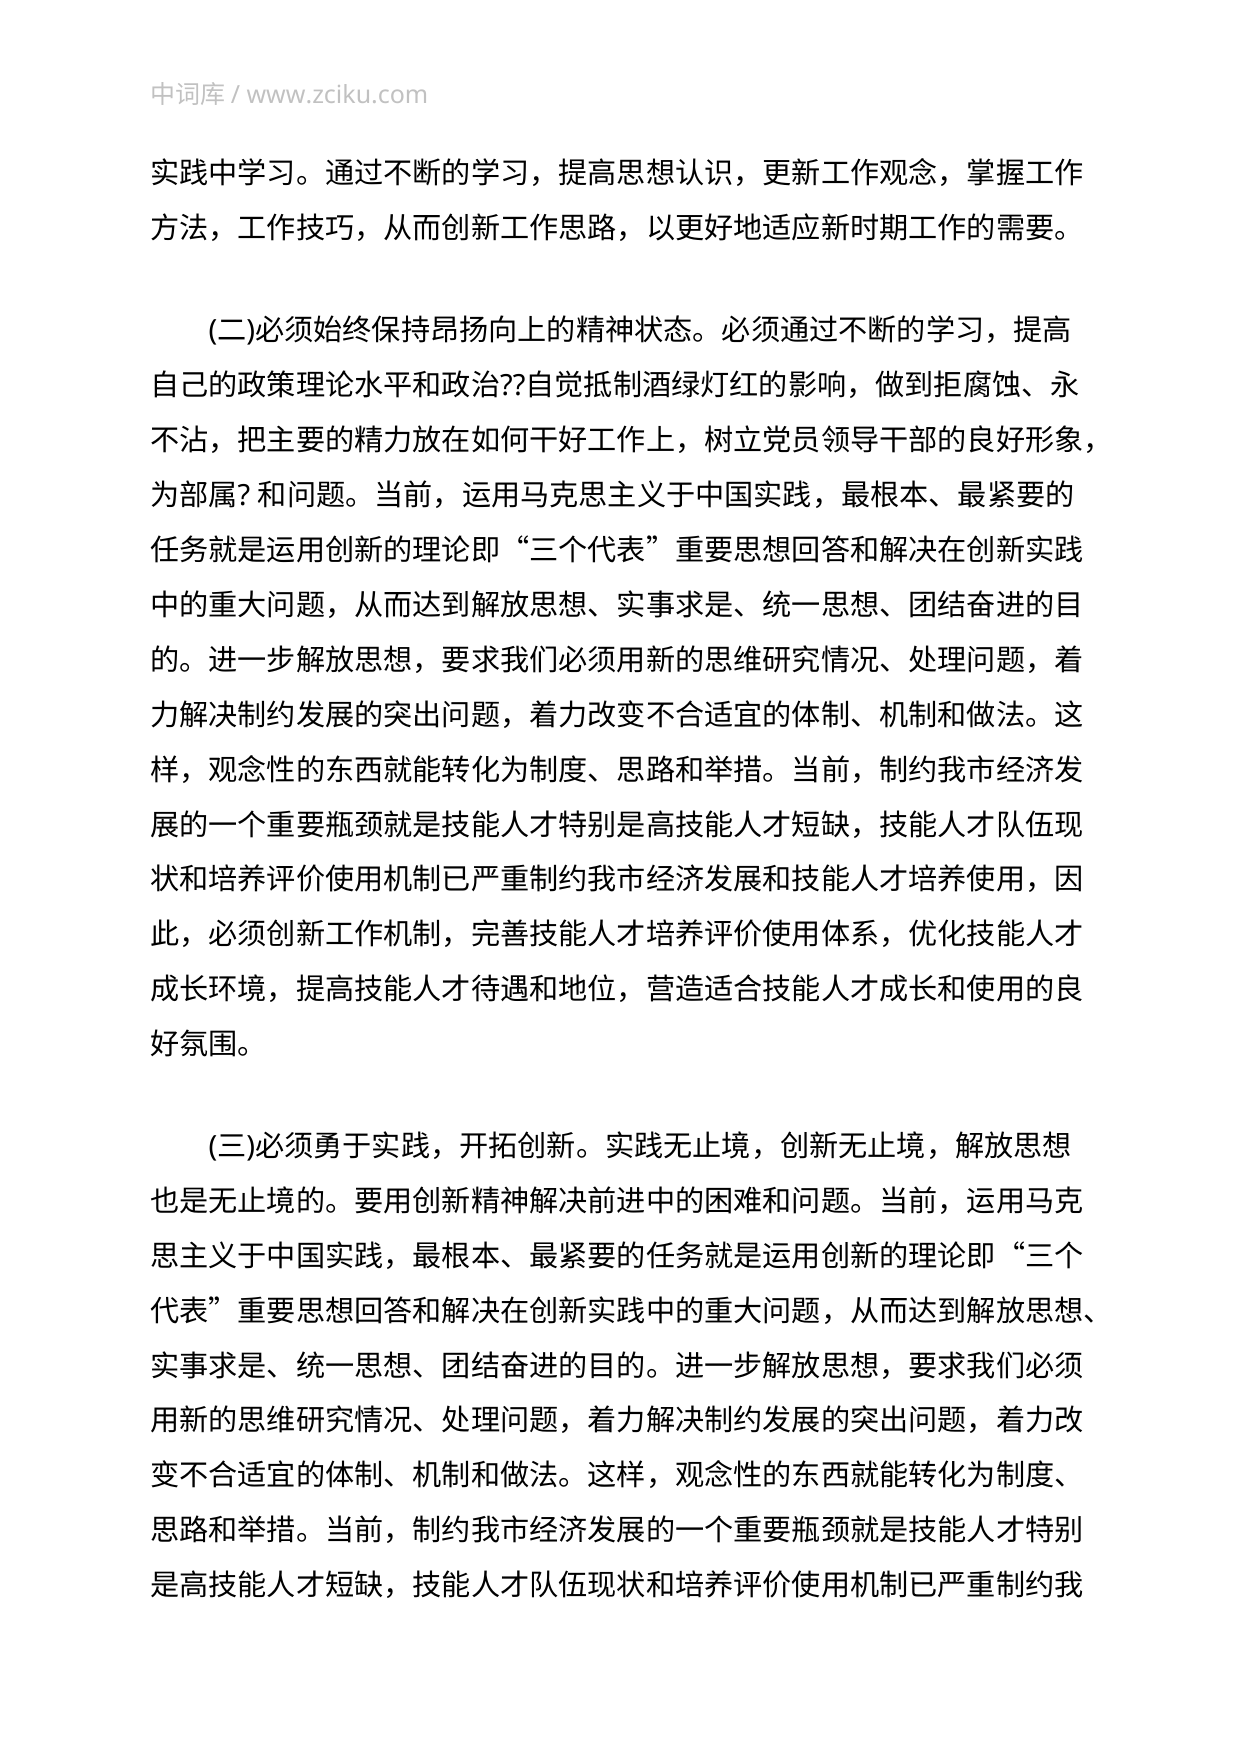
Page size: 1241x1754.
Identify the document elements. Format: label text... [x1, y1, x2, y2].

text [150, 1122, 1090, 1604]
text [150, 150, 1090, 247]
text (二)必须始终保持昂扬向上的精神状态。必须通过不断的学习，提高自己的政策理论水平和政治??自觉抵制酒绿灯红的影响，做到拒腐蚀、永不沾，把主要的精力放在如何干好工作上，树立党员领导干部的良好形象，为部属? 和问题。当前，运用马克思主义于中国实践，最根本、最紧要的任务就是运用创新的理论即“三个代表”重要思想回答和解决在创新实践中的重大问题，从而达到解放思想、实事求是、统一思想、团结奋进的目的。进一步解放思想，要求我们必须用新的思维研究情况、处理问题，着力解决制约发展的突出问题，着力改变不合适宜的体制、机制和做法。这样，观念性的东西就能转化为制度、思路和举措。当前，制约我市经济发展的一个重要瓶颈就是技能人才特别是高技能人才短缺，技能人才队伍现状和培养评价使用机制已严重制约我市经济发展和技能人才培养使用，因此，必须创新工作机制，完善技能人才培养评价使用体系，优化技能人才成长环境，提高技能人才待遇和地位，营造适合技能人才成长和使用的良好氛围。 [150, 307, 1090, 1063]
